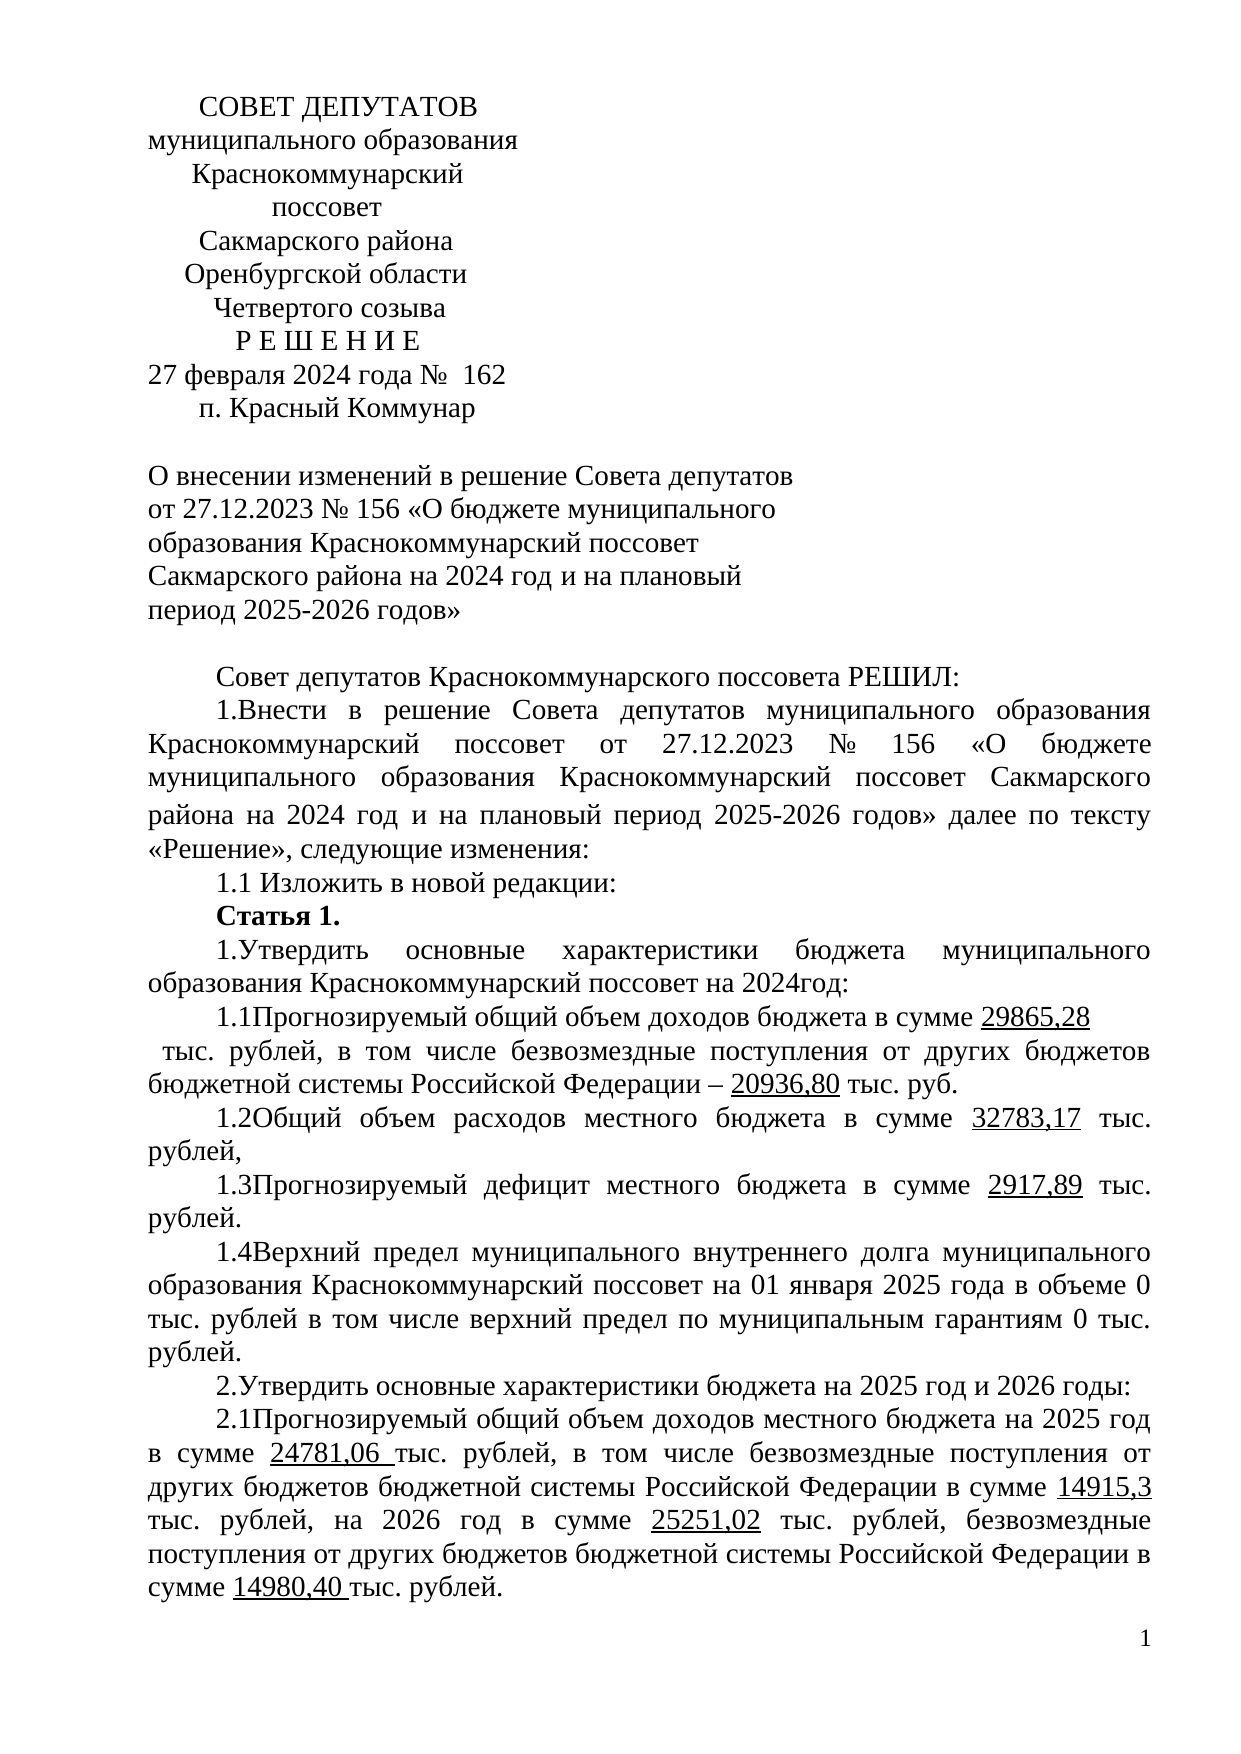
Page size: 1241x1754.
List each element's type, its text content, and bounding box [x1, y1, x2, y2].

text поссовет [148, 189, 1152, 223]
text 2.Утвердить основные характеристики бюджета на 2025 год и 2026 годы: [148, 1368, 1152, 1402]
text Сакмарского района [148, 223, 1152, 256]
text Четвертого созыва [148, 290, 1152, 323]
text 1.Утвердить основные характеристики бюджета муниципального образования Краснокоммунарский поссовет на 2024год: [148, 932, 1152, 999]
text 27 февраля 2024 года № 162 [148, 357, 1152, 391]
text образования Краснокоммунарский поссовет [148, 525, 1152, 558]
text от 27.12.2023 № 156 «О бюджете муниципального [148, 491, 1152, 525]
text Совет депутатов Краснокоммунарского поссовета РЕШИЛ: [148, 659, 1152, 692]
text п. Красный Коммунар [148, 391, 1152, 424]
text Сакмарского района на 2024 год и на плановый [148, 558, 1152, 592]
text период 2025-2026 годов» [148, 592, 1152, 625]
text Р Е Ш Е Н И Е [148, 323, 1152, 357]
text 1.1Прогнозируемый общий объем доходов бюджета в сумме 29865,28 [148, 999, 1152, 1033]
text 1.2Общий объем расходов местного бюджета в сумме 32783,17 тыс. рублей, [148, 1100, 1152, 1167]
text Статья 1. [148, 898, 1152, 932]
text 1.4Верхний предел муниципального внутреннего долга муниципального образования Краснокоммунарский поссовет на 01 января 2025 года в объеме 0 тыс. рублей в том числе верхний предел по муниципальным гарантиям 0 тыс. рублей. [148, 1234, 1152, 1368]
text муниципального образования [148, 122, 1152, 156]
text Оренбургской области [148, 256, 1152, 290]
text Краснокоммунарский [148, 156, 1152, 189]
text 1.1 Изложить в новой редакции: [148, 865, 1152, 898]
text О внесении изменений в решение Совета депутатов [148, 458, 1152, 491]
list 1.Внести в решение Совета депутатов муниципального образования Краснокоммунарский поссовет от 27.12.2023 № 156 «О бюджете муниципального образования Краснокоммунарский поссовет Сакмарского района на 2024 год и на плановый период 2025-2026 годов» далее по тексту «Решение», следующие изменения: [148, 692, 1152, 865]
text тыс. рублей, в том числе безвозмездные поступления от других бюджетов бюджетной системы Российской Федерации – 20936,80 тыс. руб. [148, 1033, 1152, 1100]
text 1.3Прогнозируемый дефицит местного бюджета в сумме 2917,89 тыс. рублей. [148, 1167, 1152, 1234]
text СОВЕТ ДЕПУТАТОВ [148, 89, 1152, 122]
text 2.1Прогнозируемый общий объем доходов местного бюджета на 2025 год в сумме 24781,06 тыс. рублей, в том числе безвозмездные поступления от других бюджетов бюджетной системы Российской Федерации в сумме 14915,3 тыс. рублей, на 2026 год в сумме 25251,02 тыс. рублей, безвозмездные поступления от других бюджетов бюджетной системы Российской Федерации в сумме 14980,40 тыс. рублей. [148, 1402, 1152, 1603]
